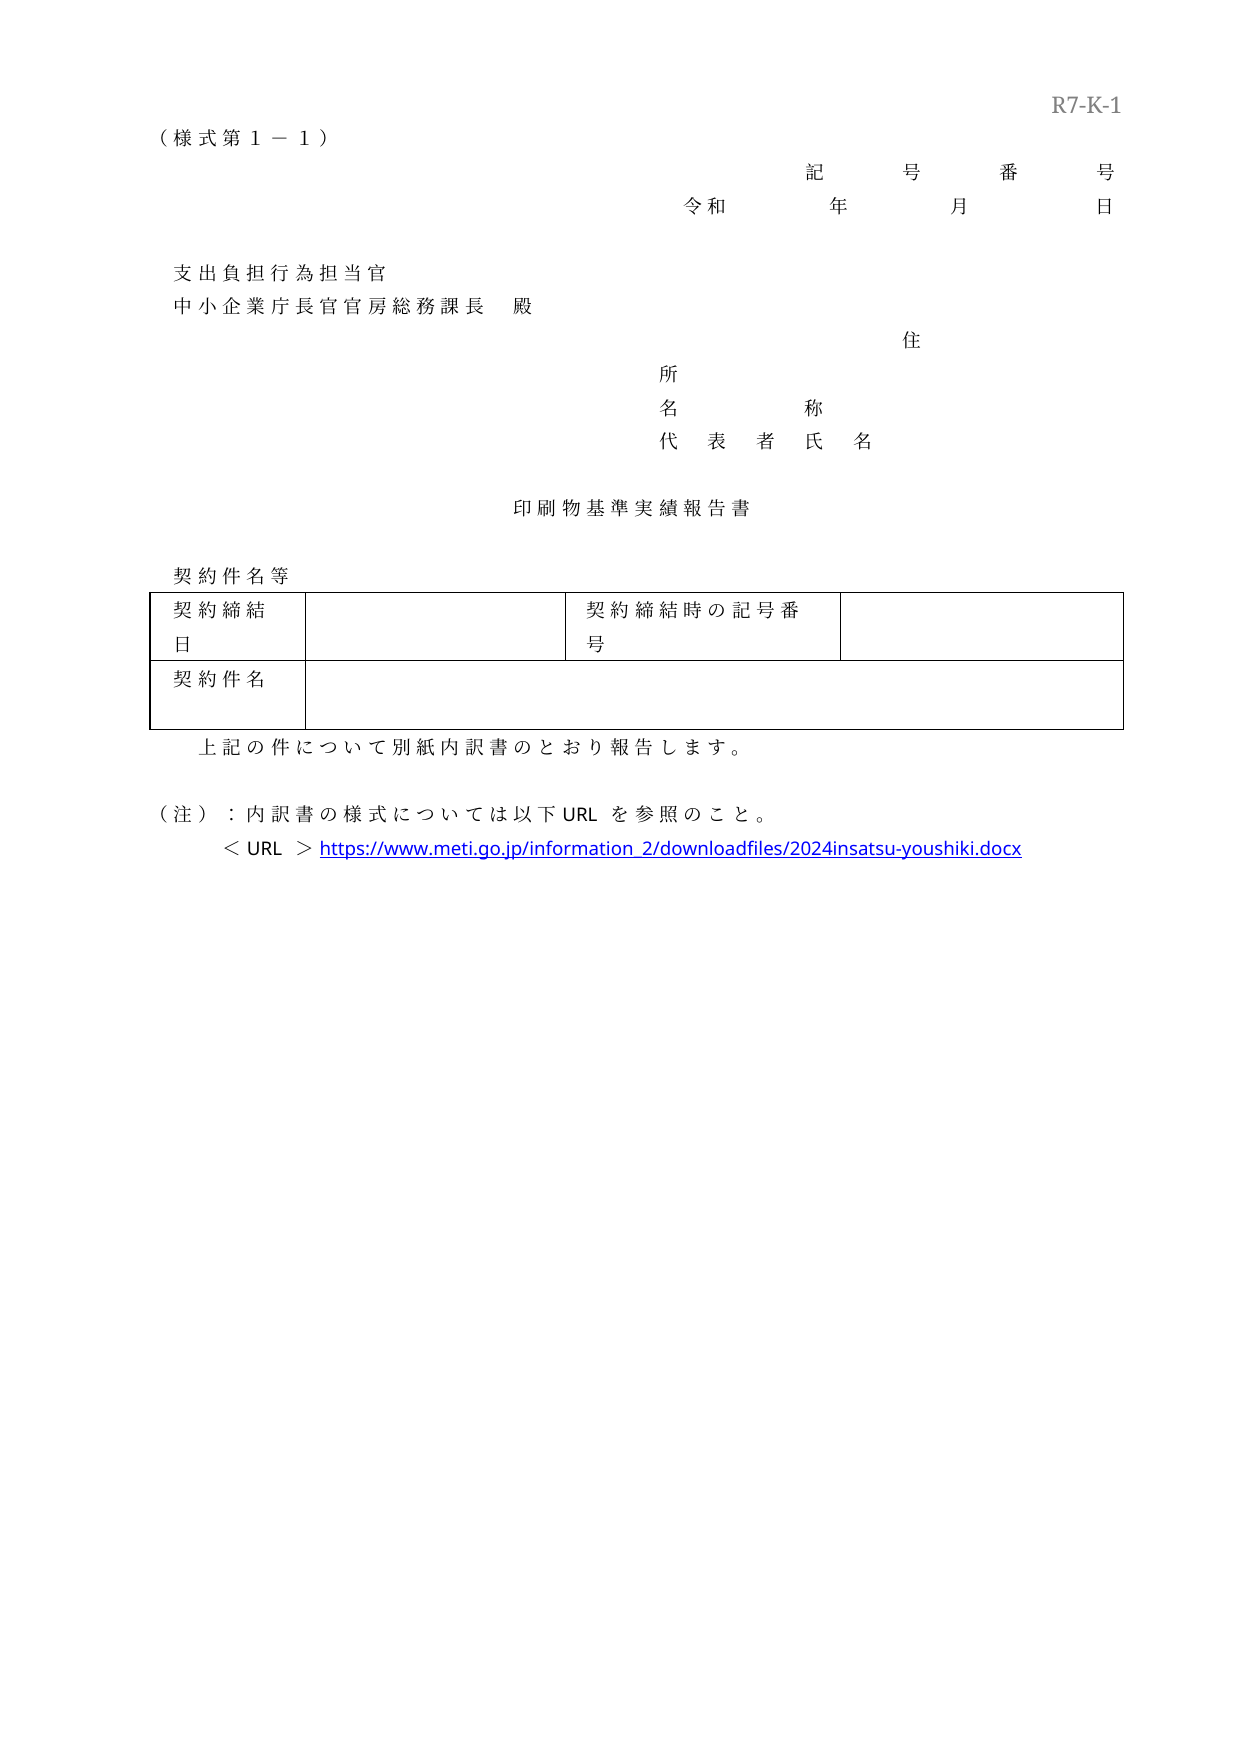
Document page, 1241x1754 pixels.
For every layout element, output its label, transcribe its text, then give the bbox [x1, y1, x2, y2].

table_header 契約締結日 [151, 593, 305, 660]
text （様式第１－１） [149, 121, 1120, 154]
table_cell [306, 661, 1123, 728]
text 記 号 番 号 [149, 154, 1120, 188]
text 支出負担行為担当官 [149, 255, 1120, 289]
text 中小企業庁長官官房総務課長 殿 [149, 289, 1120, 323]
table_header [841, 593, 1123, 660]
text 契約件名等 [149, 558, 1120, 592]
text 令和 年 月 日 [149, 188, 1120, 222]
table_header [306, 593, 565, 660]
table_cell 契約件名 [151, 661, 305, 728]
text 上記の件について別紙内訳書のとおり報告します。 [149, 730, 1120, 763]
text ＜URL＞https://www.meti.go.jp/information_2/downloadfiles/2024insatsu-youshiki.docx [149, 831, 1076, 864]
text （注）：内訳書の様式については以下URLを参照のこと。 [149, 797, 1076, 831]
text 住 所 名 称 代 表 者 氏 名 [636, 323, 1120, 457]
text 印刷物基準実績報告書 [149, 491, 1120, 524]
table_header 契約締結時の記号番号 [566, 593, 840, 660]
